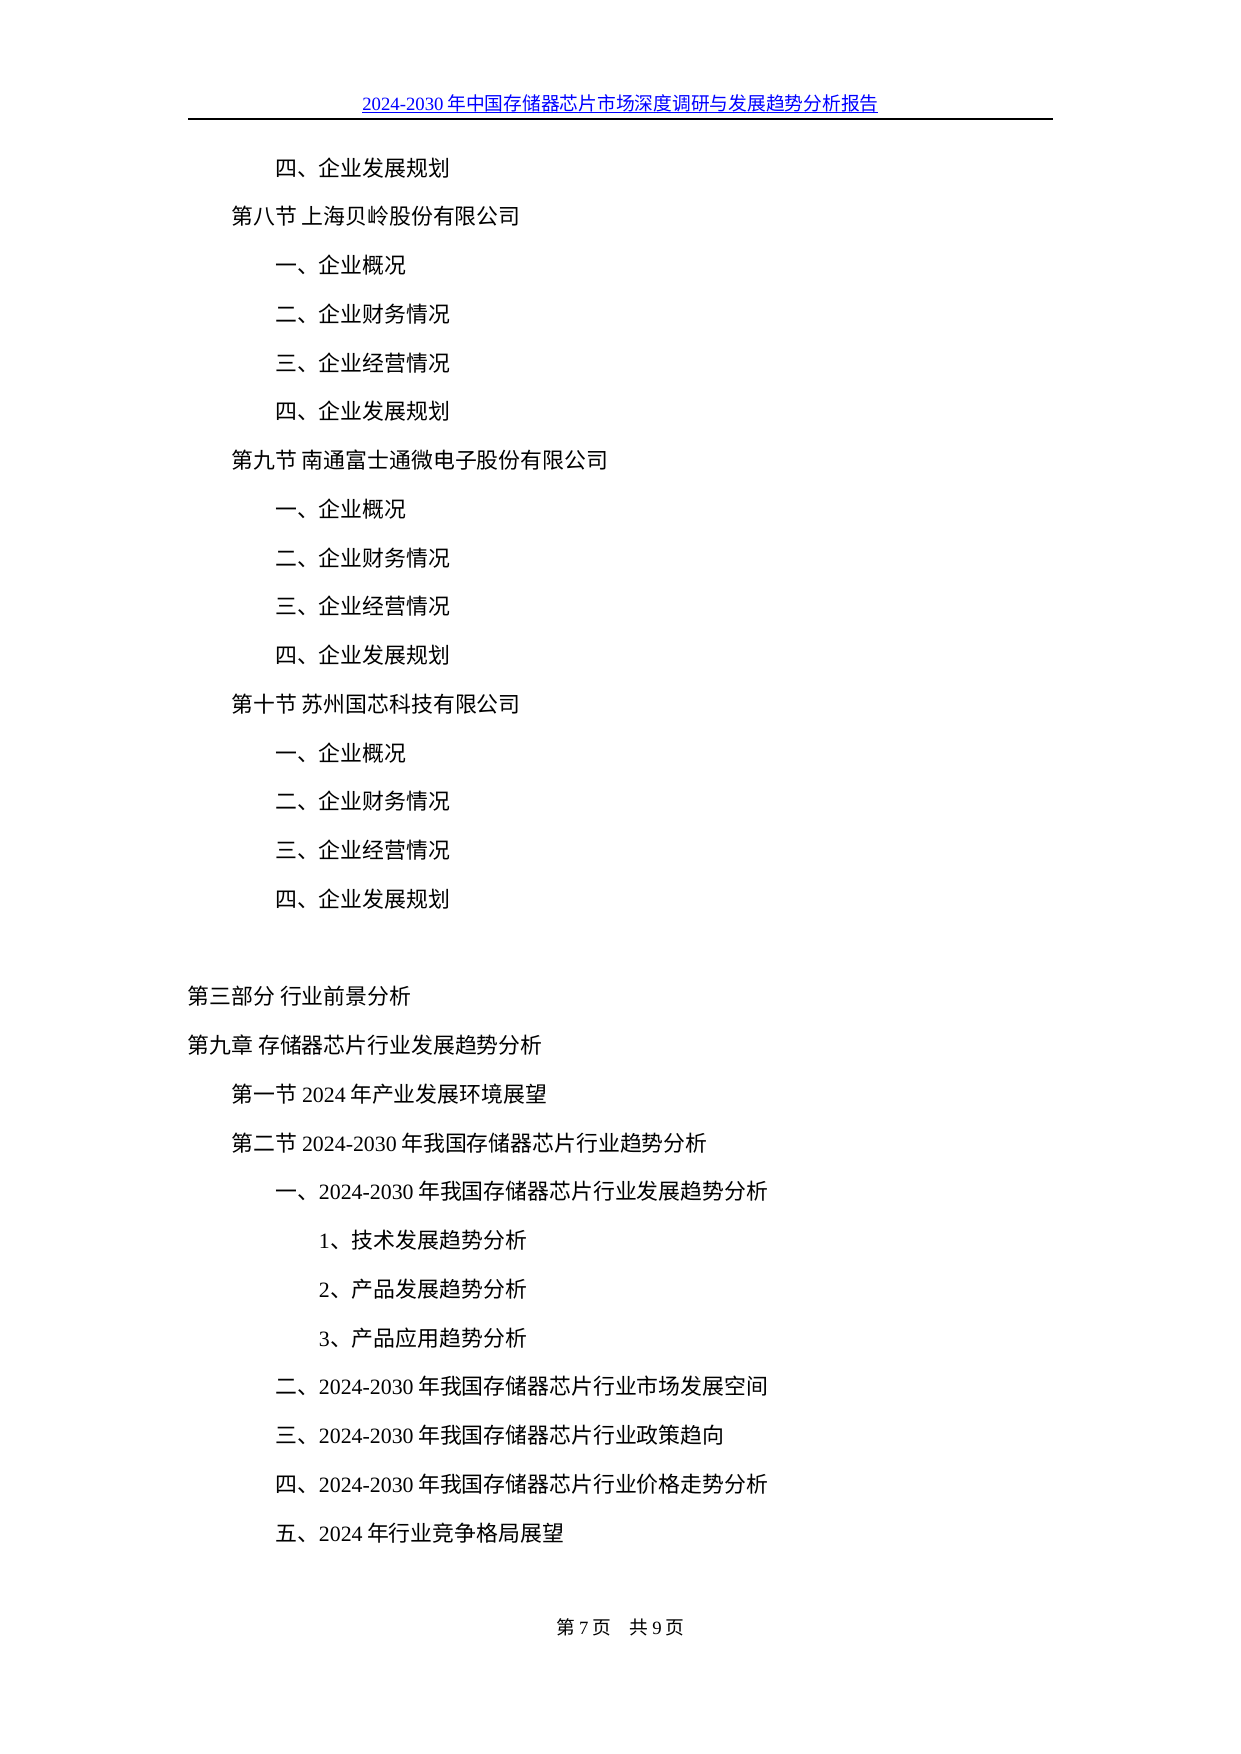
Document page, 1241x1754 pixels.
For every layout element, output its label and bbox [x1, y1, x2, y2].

text [187, 150, 1053, 1548]
